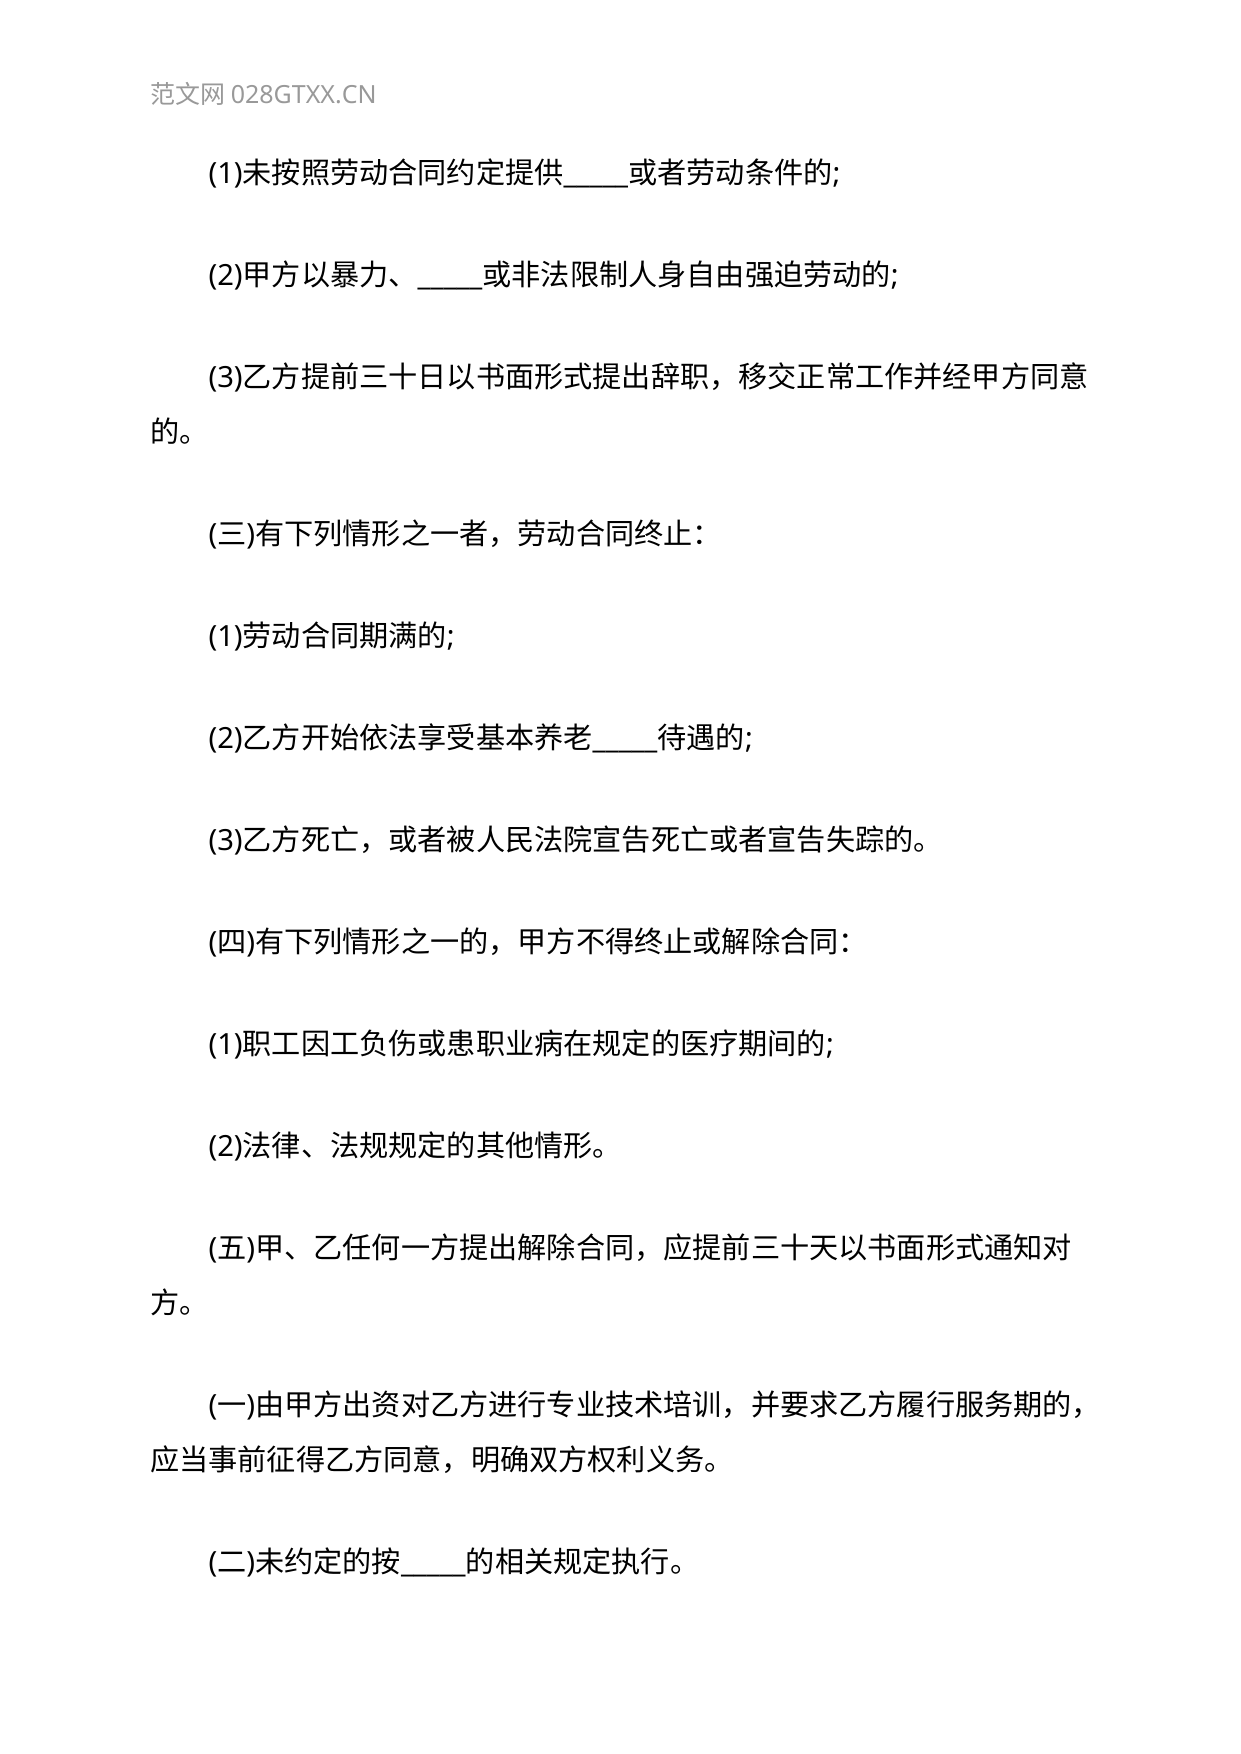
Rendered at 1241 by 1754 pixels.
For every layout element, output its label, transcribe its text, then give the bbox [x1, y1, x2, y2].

text (2)甲方以暴力、_____或非法限制人身自由强迫劳动的; [150, 252, 1090, 294]
text (2)乙方开始依法享受基本养老_____待遇的; [150, 715, 1090, 757]
text (2)法律、法规规定的其他情形。 [150, 1123, 1090, 1165]
text (1)职工因工负伤或患职业病在规定的医疗期间的; [150, 1021, 1090, 1063]
text (3)乙方提前三十日以书面形式提出辞职，移交正常工作并经甲方同意的。 [150, 354, 1090, 451]
text (三)有下列情形之一者，劳动合同终止： [150, 511, 1090, 553]
text (四)有下列情形之一的，甲方不得终止或解除合同： [150, 919, 1090, 961]
text (二)未约定的按_____的相关规定执行。 [150, 1538, 1090, 1581]
text (一)由甲方出资对乙方进行专业技术培训，并要求乙方履行服务期的，应当事前征得乙方同意，明确双方权利义务。 [150, 1381, 1090, 1479]
text (1)劳动合同期满的; [150, 613, 1090, 655]
text (五)甲、乙任何一方提出解除合同，应提前三十天以书面形式通知对方。 [150, 1224, 1090, 1322]
text (1)未按照劳动合同约定提供_____或者劳动条件的; [150, 150, 1090, 192]
text (3)乙方死亡，或者被人民法院宣告死亡或者宣告失踪的。 [150, 817, 1090, 859]
